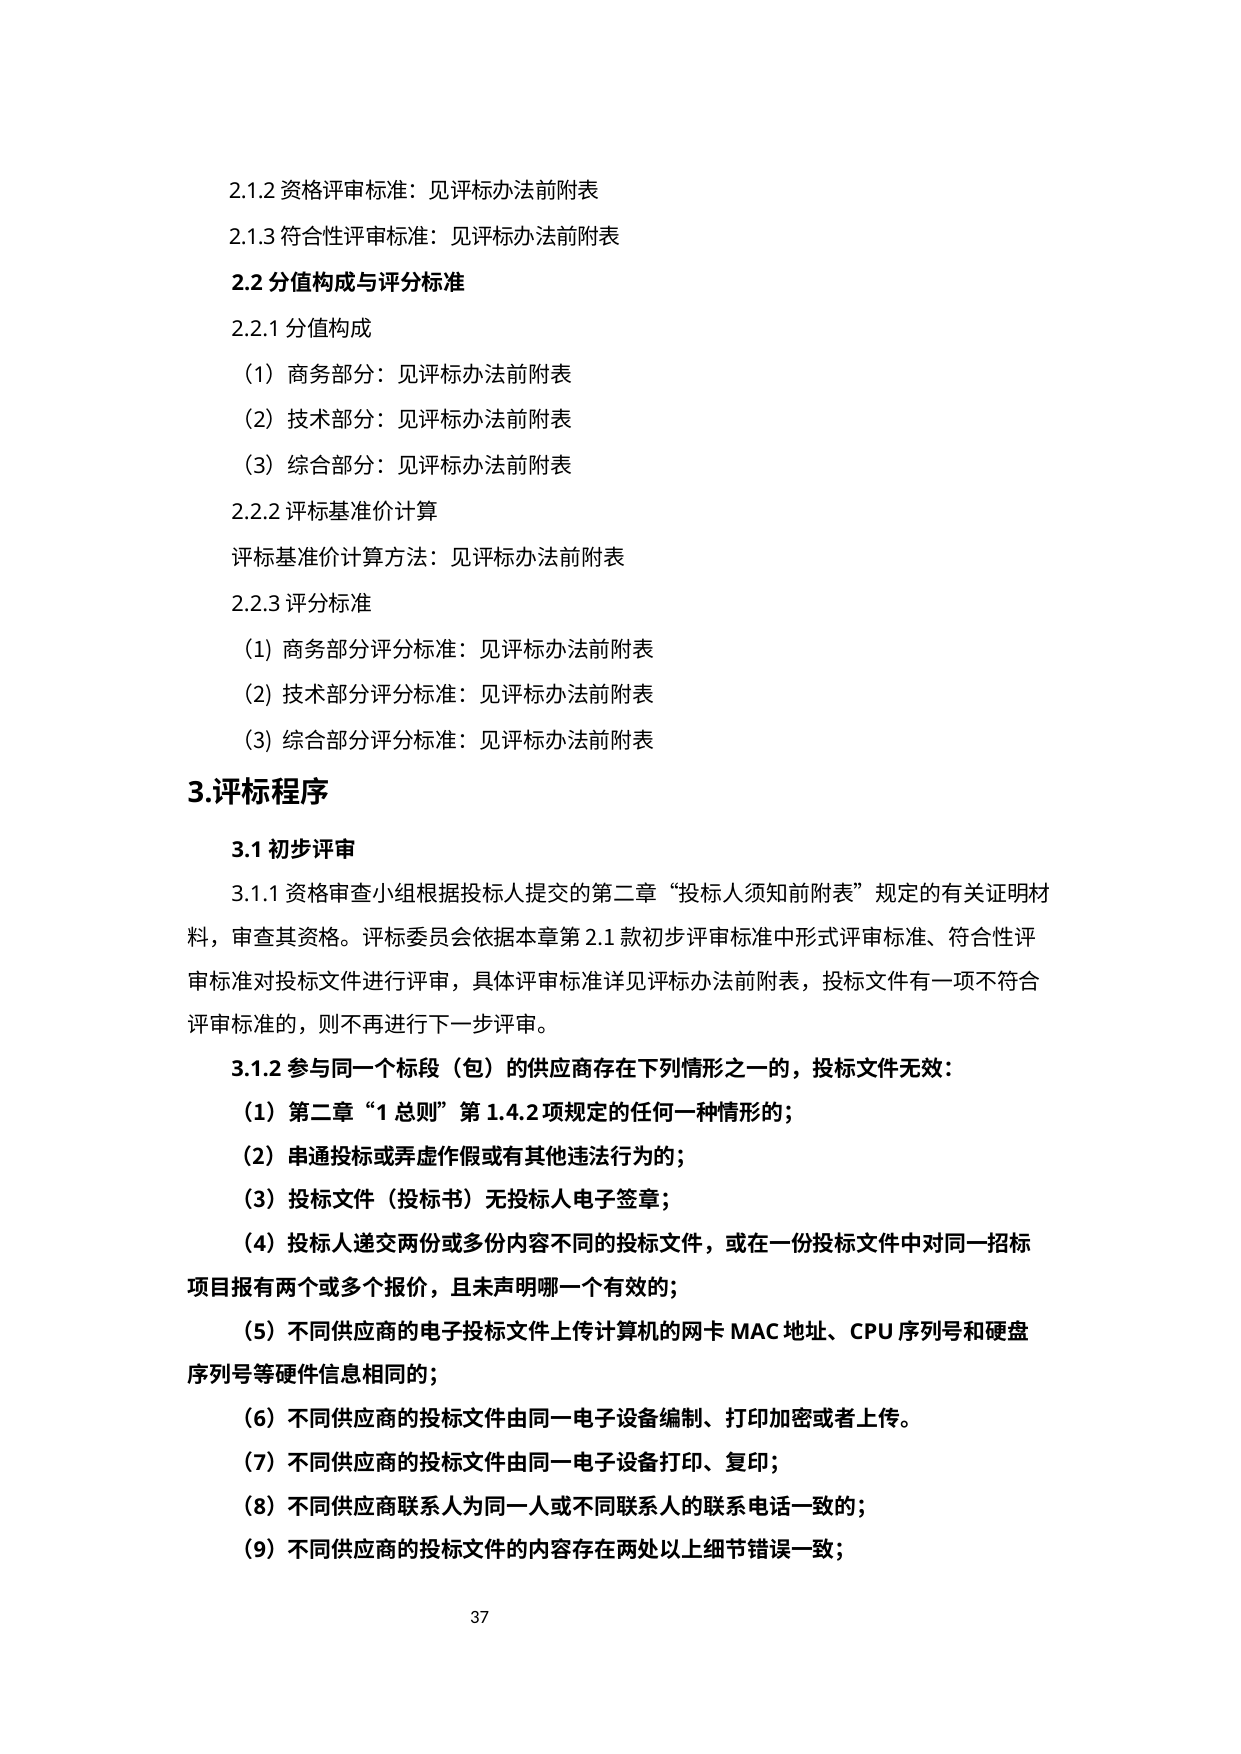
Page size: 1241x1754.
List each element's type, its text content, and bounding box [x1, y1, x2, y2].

subtitle 2.2 分值构成与评分标准 [187, 254, 1051, 299]
list 投标人递交两份或多份内容不同的投标文件，或在一份投标文件中对同一招标项目报有两个或多个报价，且未声明哪一个有效的； [187, 1217, 1051, 1304]
subtitle 2.2.1分值构成 [187, 299, 1051, 345]
subtitle 商务部分评分标准：见评标办法前附表 [187, 620, 1051, 666]
subtitle 评标基准价计算方法：见评标办法前附表 [187, 529, 1051, 574]
subtitle （2）技术部分：见评标办法前附表 [187, 391, 1051, 437]
subtitle 3.1.1资格审查小组根据投标人提交的第二章“投标人须知前附表”规定的有关证明材料，审查其资格。评标委员会依据本章第2.1款初步评审标准中形式评审标准、符合性评审标准对投标文件进行评审，具体评审标准详见评标办法前附表，投标文件有一项不符合评审标准的，则不再进行下一步评审。 [187, 867, 1051, 1042]
subtitle 2.2.2评标基准价计算 [187, 483, 1051, 529]
list 不同供应商的电子投标文件上传计算机的网卡MAC地址、CPU序列号和硬盘序列号等硬件信息相同的； [187, 1304, 1051, 1392]
list 不同供应商的投标文件由同一电子设备打印、复印； [187, 1435, 1051, 1479]
subtitle 技术部分评分标准：见评标办法前附表 [187, 666, 1051, 712]
list 不同供应商的投标文件由同一电子设备编制、打印加密或者上传。 [187, 1392, 1051, 1435]
subtitle （1）商务部分：见评标办法前附表 [187, 345, 1051, 391]
subtitle 综合部分评分标准：见评标办法前附表 [187, 712, 1051, 758]
list 第二章“1 总则”第1.4.2项规定的任何一种情形的； [187, 1085, 1051, 1129]
list 2.1.2资格评审标准：见评标办法前附表 [187, 162, 1051, 208]
subtitle （3）综合部分：见评标办法前附表 [187, 437, 1051, 483]
list 3.1.2 参与同一个标段（包）的供应商存在下列情形之一的，投标文件无效： [231, 1042, 1051, 1085]
subtitle 3.评标程序 [187, 758, 1051, 823]
subtitle 2.2.3评分标准 [187, 574, 1051, 620]
list 串通投标或弄虚作假或有其他违法行为的； [187, 1129, 1051, 1173]
list 2.1.3符合性评审标准：见评标办法前附表 [187, 208, 1051, 254]
subtitle 3.1 初步评审 [187, 823, 1051, 867]
list 投标文件（投标书）无投标人电子签章； [187, 1173, 1051, 1217]
list 不同供应商的投标文件的内容存在两处以上细节错误一致； [187, 1523, 1051, 1567]
list 不同供应商联系人为同一人或不同联系人的联系电话一致的； [187, 1479, 1051, 1523]
